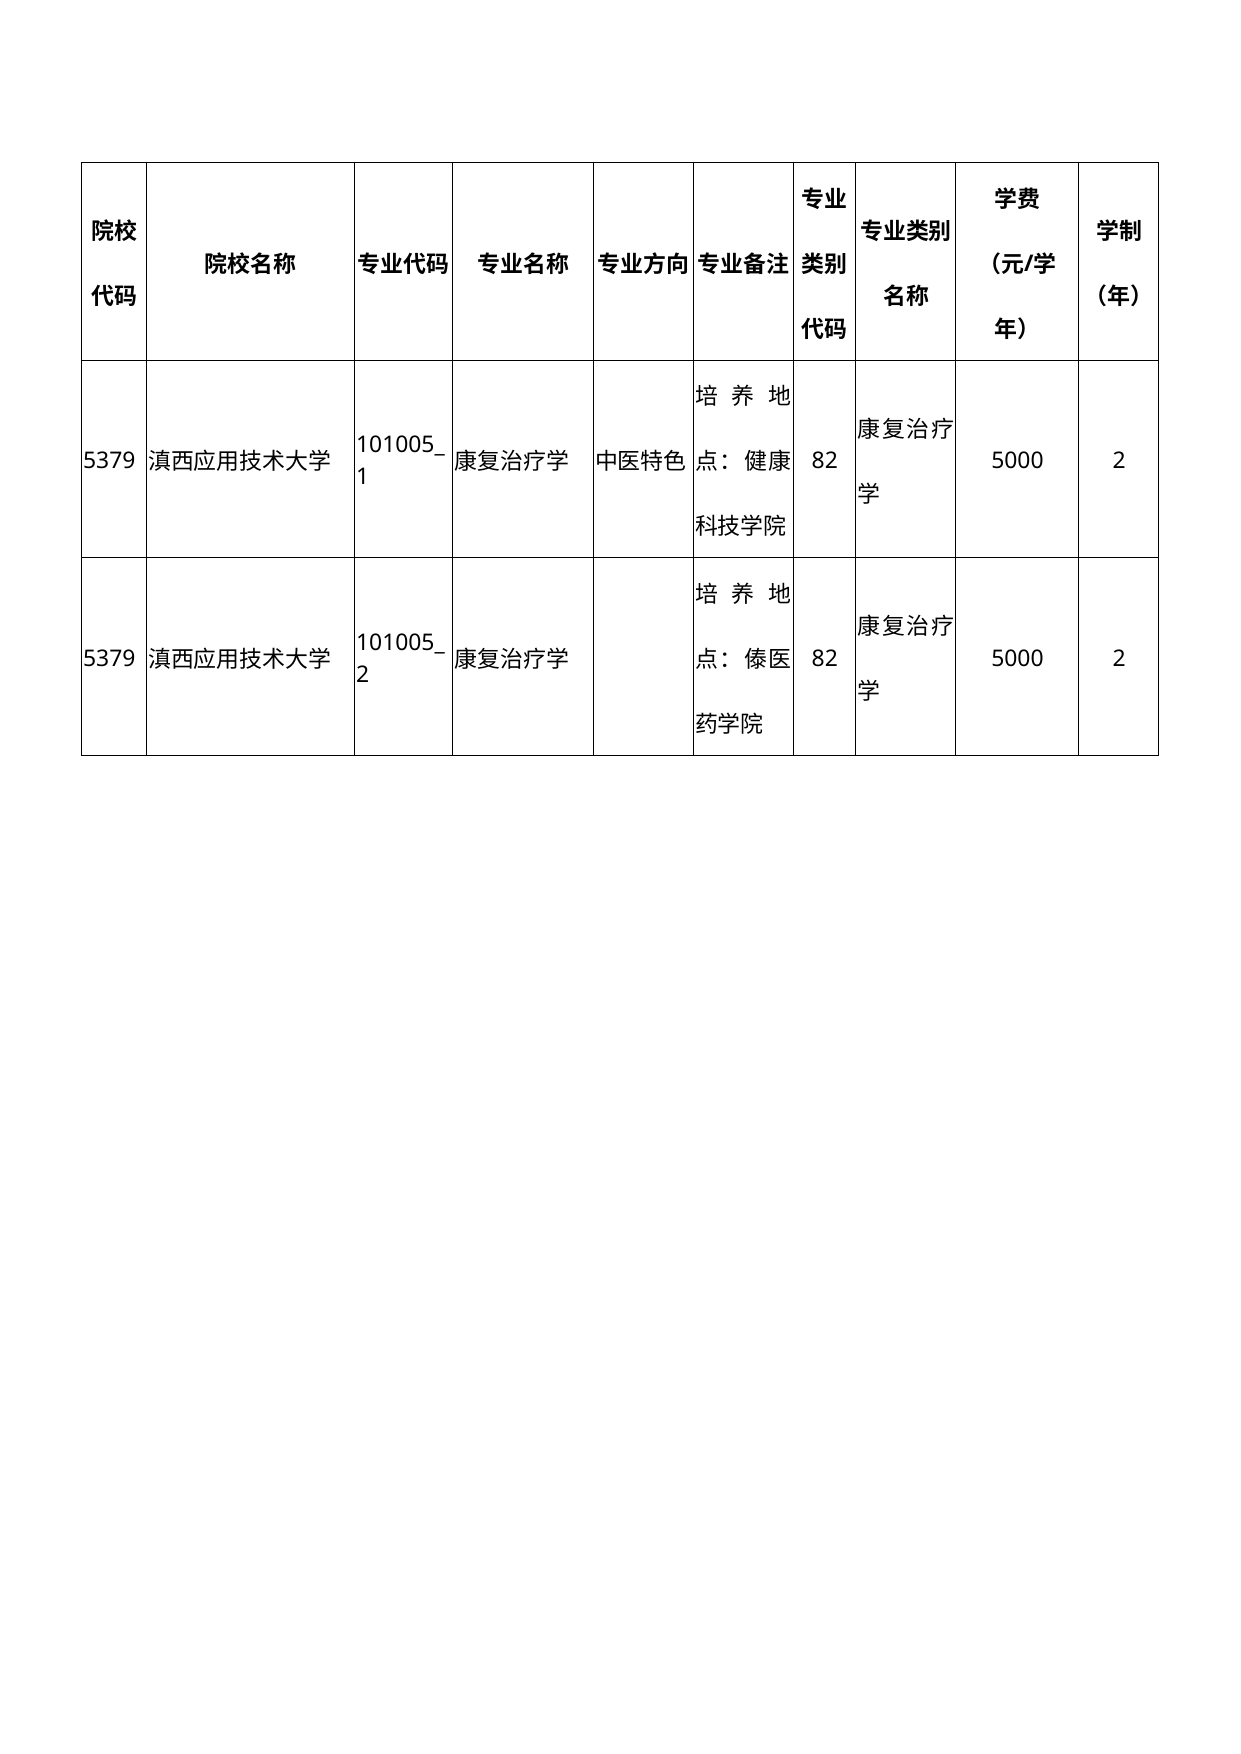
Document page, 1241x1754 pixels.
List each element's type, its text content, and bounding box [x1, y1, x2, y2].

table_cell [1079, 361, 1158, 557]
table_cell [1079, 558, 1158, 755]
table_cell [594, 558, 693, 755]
table_header 专业名称 [453, 163, 593, 359]
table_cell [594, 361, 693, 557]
table_header 专业代码 [355, 163, 452, 359]
table_header 学费 （元/学年） [956, 163, 1078, 359]
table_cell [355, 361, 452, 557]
table_header 专业类别 名称 [856, 163, 955, 359]
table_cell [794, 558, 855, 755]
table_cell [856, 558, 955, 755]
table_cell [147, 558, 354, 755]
table_header 专业类别代码 [794, 163, 855, 359]
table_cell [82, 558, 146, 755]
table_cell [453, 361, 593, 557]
table_header 专业方向 [594, 163, 693, 359]
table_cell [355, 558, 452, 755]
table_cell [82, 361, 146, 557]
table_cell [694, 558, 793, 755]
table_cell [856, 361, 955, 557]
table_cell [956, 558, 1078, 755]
table_header 院校 代码 [82, 163, 146, 359]
table_header 学制 （年） [1079, 163, 1158, 359]
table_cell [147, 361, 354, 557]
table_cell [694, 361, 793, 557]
table_header 院校名称 [147, 163, 354, 359]
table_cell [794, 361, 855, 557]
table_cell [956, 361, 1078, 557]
table_header 专业备注 [694, 163, 793, 359]
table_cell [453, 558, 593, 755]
